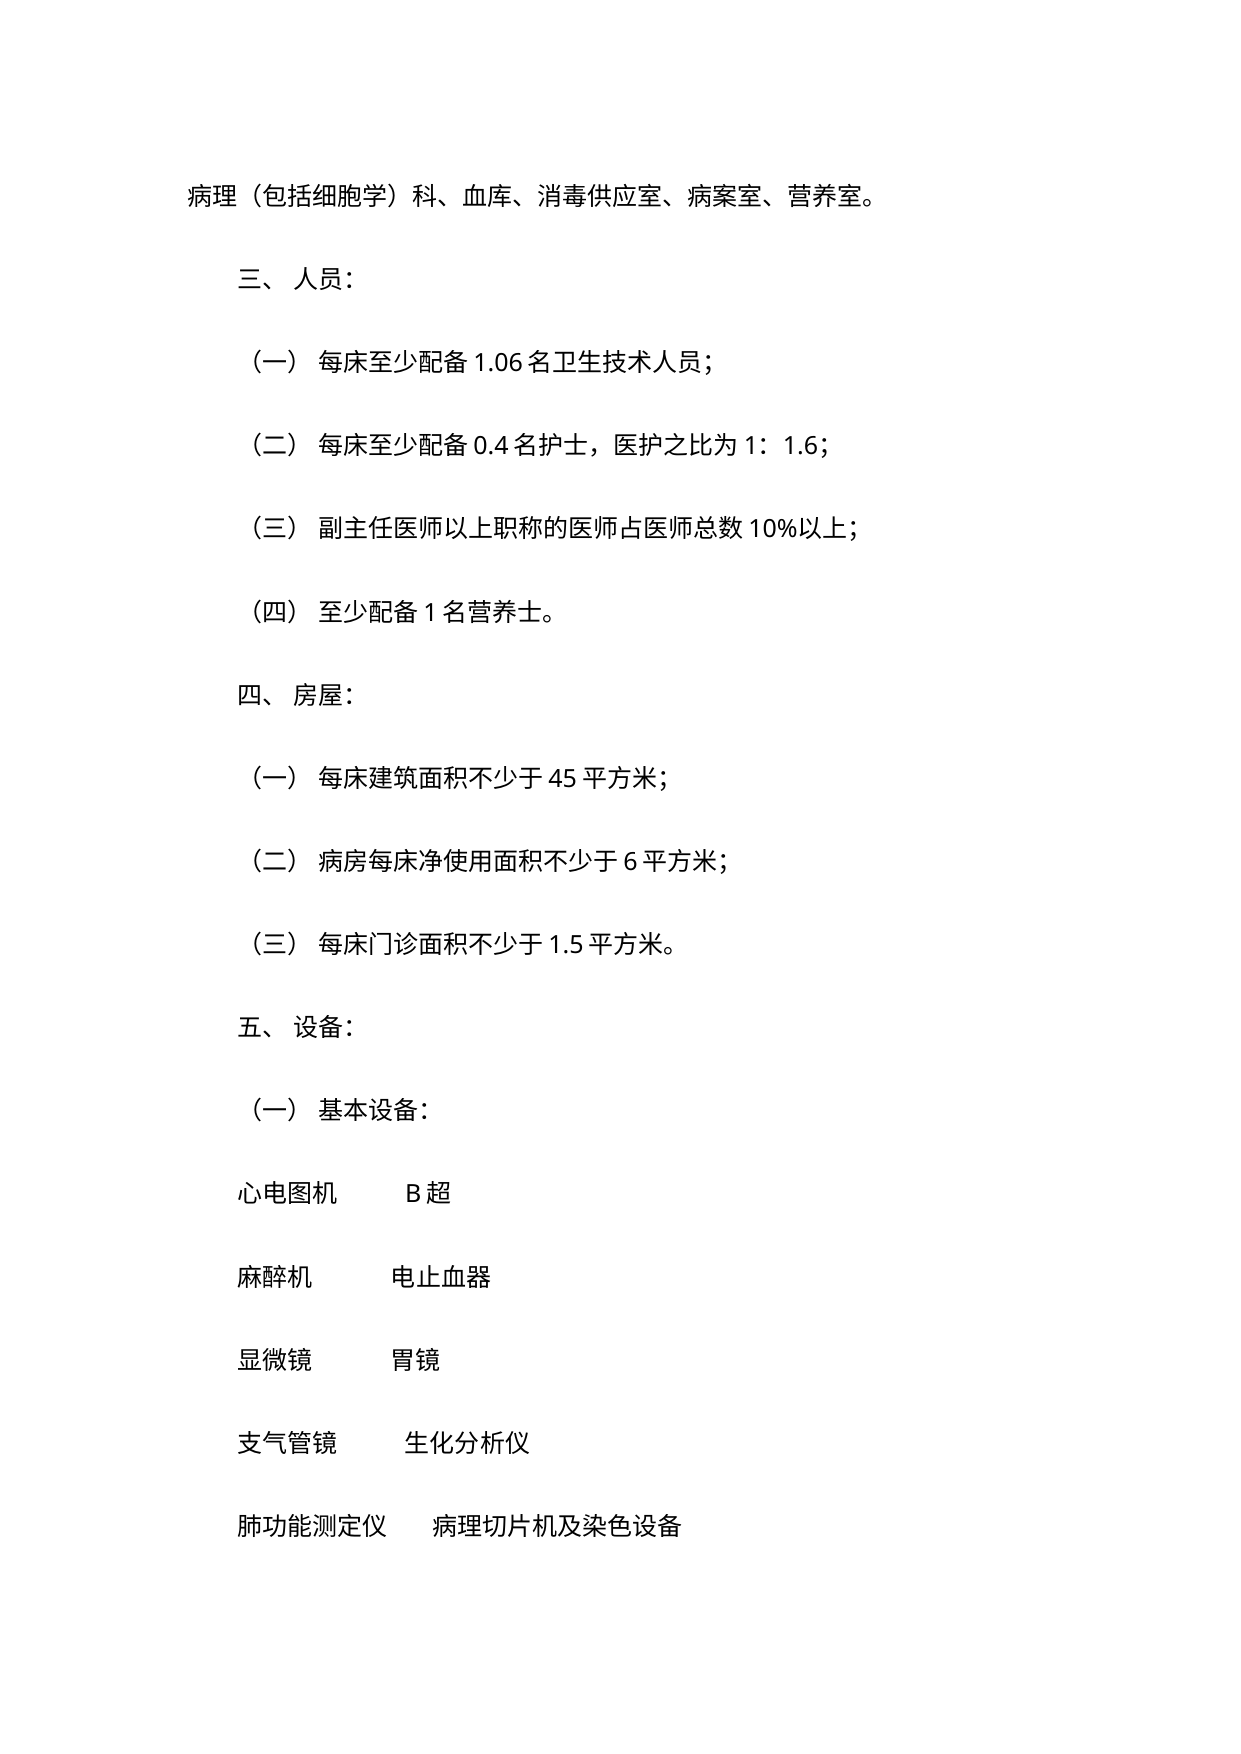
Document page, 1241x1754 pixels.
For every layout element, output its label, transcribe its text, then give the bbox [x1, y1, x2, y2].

text 显微镜 胃镜 [187, 1326, 1053, 1391]
text （三） 副主任医师以上职称的医师占医师总数10%以上； [187, 494, 1053, 559]
text （四） 至少配备1名营养士。 [187, 578, 1053, 643]
text （二） 病房每床净使用面积不少于6平方米； [187, 827, 1053, 892]
text 三、 人员： [187, 245, 1053, 310]
text （二） 每床至少配备0.4名护士，医护之比为1：1.6； [187, 411, 1053, 476]
text （一） 基本设备： [187, 1076, 1053, 1141]
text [187, 162, 1053, 227]
text （三） 每床门诊面积不少于1.5平方米。 [187, 910, 1053, 975]
text 支气管镜 生化分析仪 [187, 1409, 1053, 1474]
text （一） 每床建筑面积不少于45平方米； [187, 744, 1053, 809]
text （一） 每床至少配备1.06名卫生技术人员； [187, 328, 1053, 393]
text 五、 设备： [187, 993, 1053, 1058]
text 肺功能测定仪 病理切片机及染色设备 [187, 1492, 1053, 1557]
text 心电图机 B超 [187, 1159, 1053, 1224]
text 麻醉机 电止血器 [187, 1243, 1053, 1308]
text 四、 房屋： [187, 661, 1053, 726]
